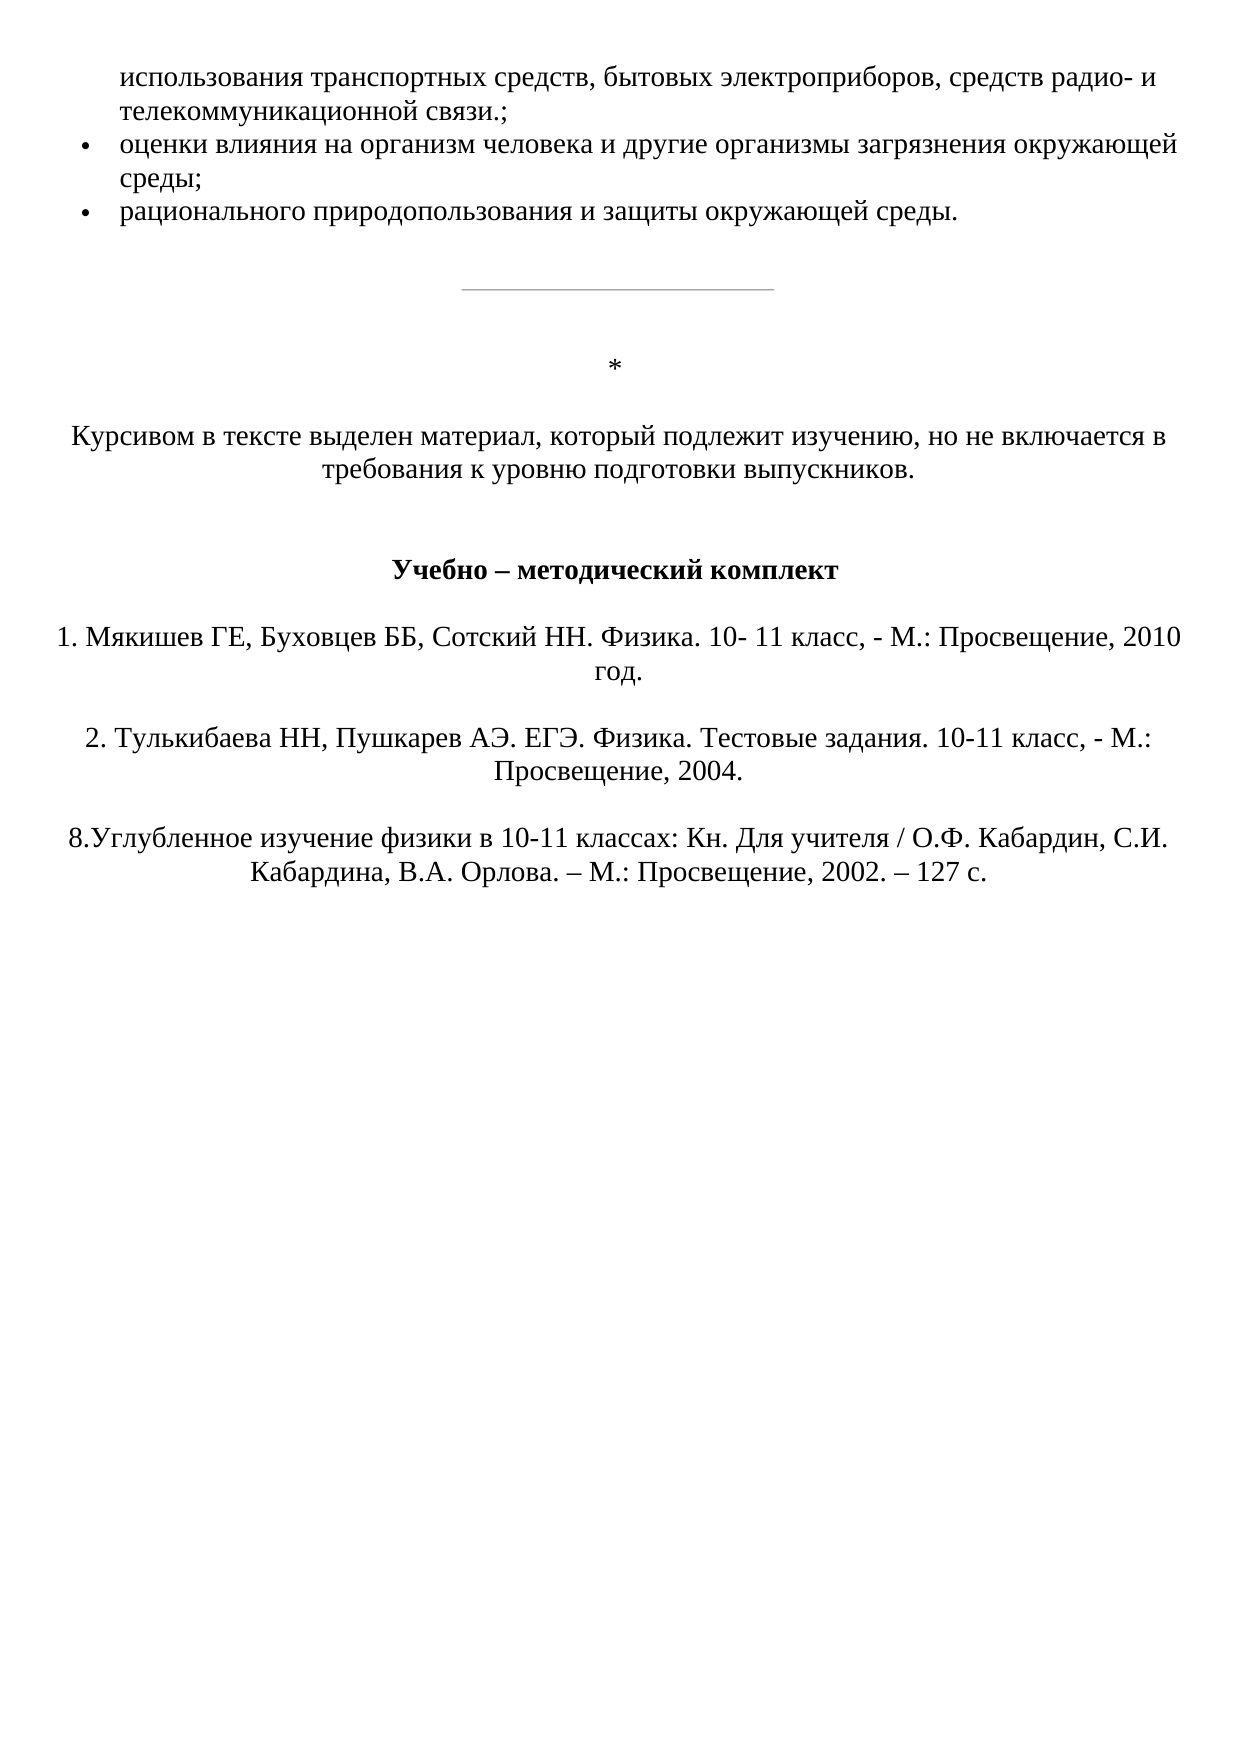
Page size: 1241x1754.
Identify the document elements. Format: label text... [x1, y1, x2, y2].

list рационального природопользования и защиты окружающей среды. [82, 193, 1193, 227]
text * Курсивом в тексте выделен материал, который подлежит изучению, но не включается в требования к уровню подготовки выпускников. Учебно – методический комплект 1. Мякишев ГЕ, Буховцев ББ, Сотский НН. Физика. 10- 11 класс, - М.: Просвещение, 2010 год. 2. Тулькибаева НН, Пушкарев АЭ. ЕГЭ. Физика. Тестовые задания. 10-11 класс, - М.: Просвещение, 2004. 8.Углубленное изучение физики в 10-11 классах: Кн. Для учителя / О.Ф. Кабардин, С.И. Кабардина, В.А. Орлова. – М.: Просвещение, 2002. – 127 с. [44, 256, 1193, 888]
list оценки влияния на организм человека и другие организмы загрязнения окружающей среды; [82, 126, 1193, 193]
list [82, 59, 1193, 126]
picture [461, 289, 776, 293]
